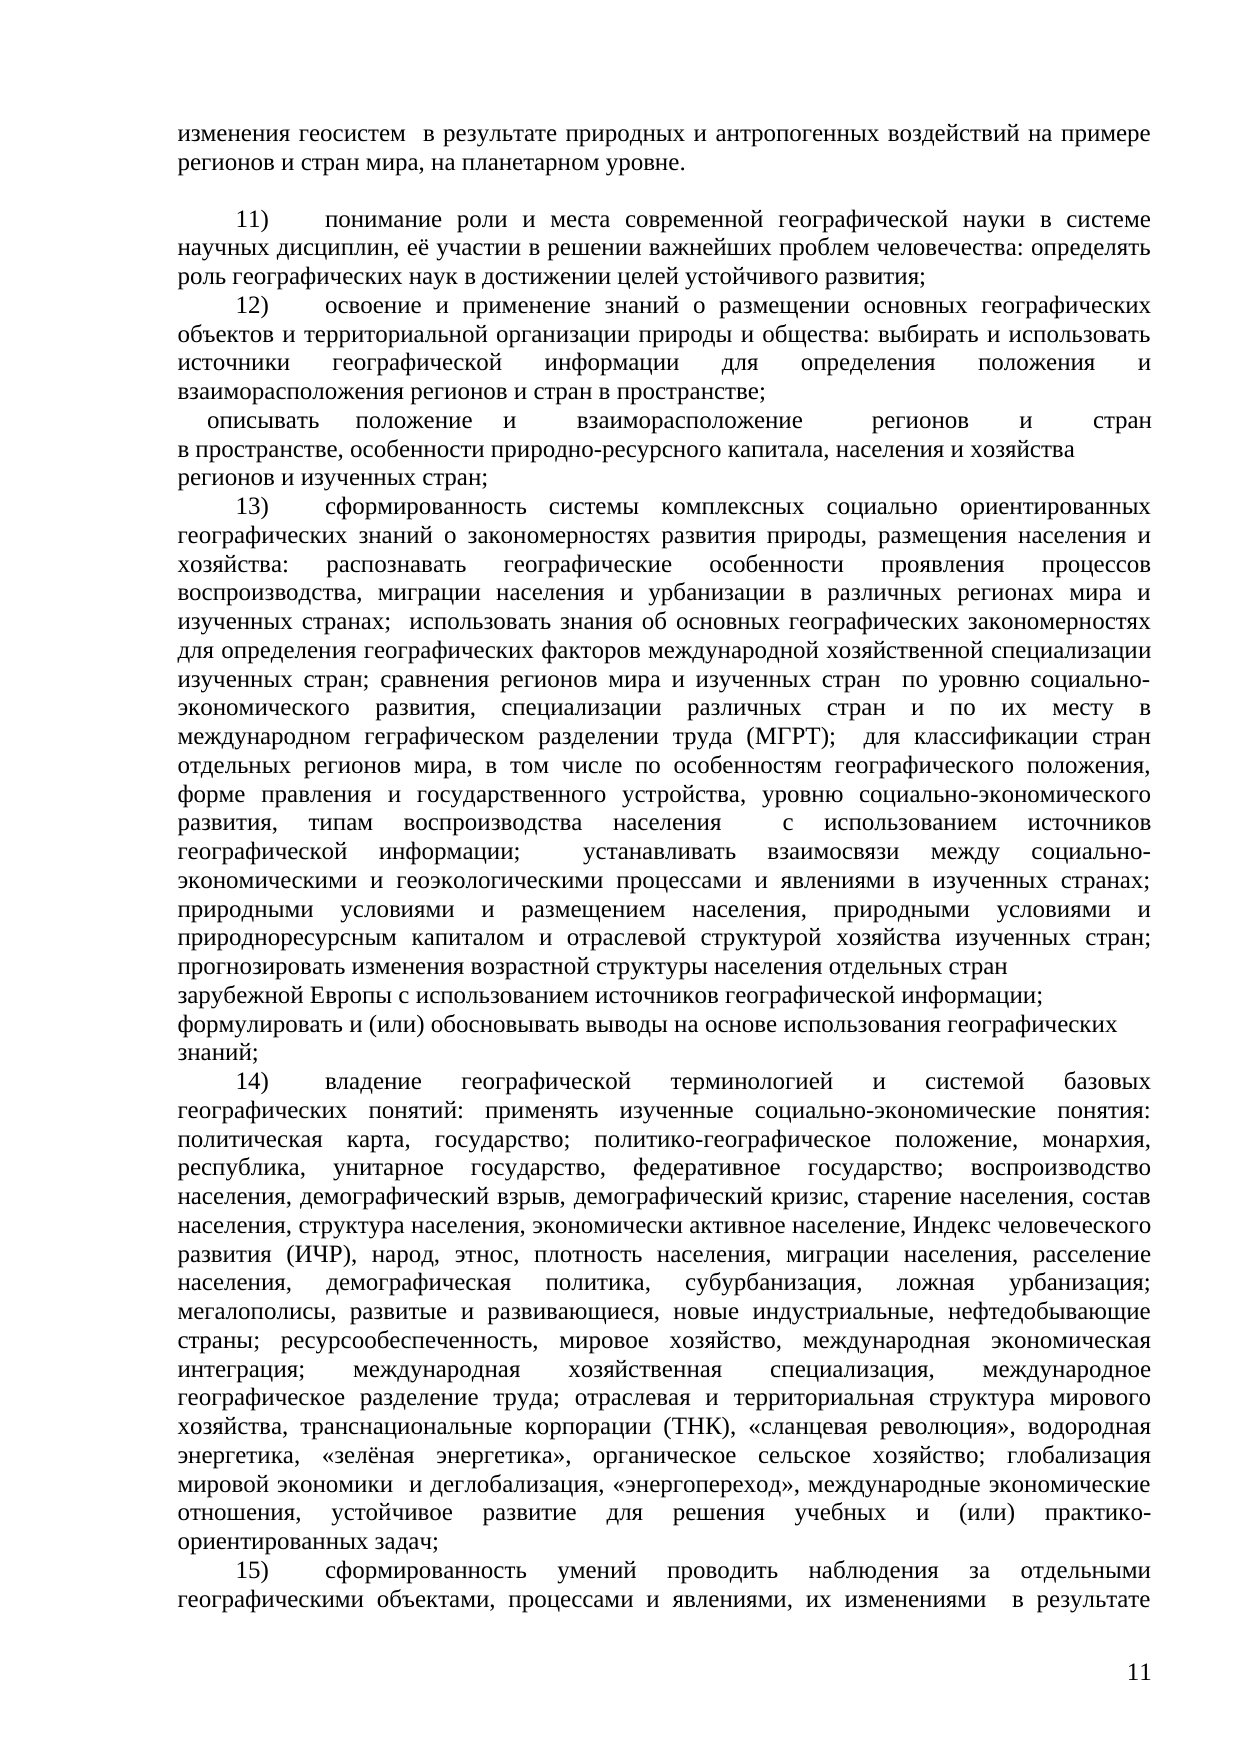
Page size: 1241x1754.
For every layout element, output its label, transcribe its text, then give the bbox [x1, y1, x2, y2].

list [177, 118, 1152, 176]
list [177, 1555, 1152, 1612]
list владение географической терминологией и системой базовых географических понятий: применять изученные социально-экономические понятия: политическая карта, государство; политико-географическое положение, монархия, республика, унитарное государство, федеративное государство; воспроизводство населения, демографический взрыв, демографический кризис, старение населения, состав населения, структура населения, экономически активное население, Индекс человеческого развития (ИЧР), народ, этнос, плотность населения, миграции населения, расселение населения, демографическая политика, субурбанизация, ложная урбанизация; мегалополисы, развитые и развивающиеся, новые индустриальные, нефтедобывающие страны; ресурсообеспеченность, мировое хозяйство, международная экономическая интеграция; международная хозяйственная специализация, международное географическое разделение труда; отраслевая и территориальная структура мирового хозяйства, транснациональные корпорации (ТНК), «сланцевая революция», водородная энергетика, «зелёная энергетика», органическое сельское хозяйство; глобализация мировой экономики и деглобализация, «энергопереход», международные экономические отношения, устойчивое развитие для решения учебных и (или) практико-ориентированных задач; [177, 1066, 1152, 1555]
list сформированность системы комплексных социально ориентированных географических знаний о закономерностях развития природы, размещения населения и хозяйства: распознавать географические особенности проявления процессов воспроизводства, миграции населения и урбанизации в различных регионах мира и изученных странах; использовать знания об основных географических закономерностях для определения географических факторов международной хозяйственной специализации изученных стран; сравнения регионов мира и изученных стран по уровню социально-экономического развития, специализации различных стран и по их месту в международном геграфическом разделении труда (МГРТ); для классификации стран отдельных регионов мира, в том числе по особенностям географического положения, форме правления и государственного устройства, уровню социально-экономического развития, типам воспроизводства населения с использованием источников географической информации; устанавливать взаимосвязи между социально-экономическими и геоэкологическими процессами и явлениями в изученных странах; природными условиями и размещением населения, природными условиями и природноресурсным капиталом и отраслевой структурой хозяйства изученных стран; прогнозировать изменения возрастной структуры населения отдельных стран [177, 491, 1152, 980]
text описывать положение и взаиморасположение регионов и стран [176, 405, 1152, 434]
text зарубежной Европы с использованием источников географической информации; формулировать и (или) обосновывать выводы на основе использования географических знаний; [177, 980, 1152, 1066]
text в пространстве, особенности природно-ресурсного капитала, населения и хозяйства регионов и изученных стран; [177, 434, 1152, 491]
list освоение и применение знаний о размещении основных географических объектов и территориальной организации природы и общества: выбирать и использовать источники географической информации для определения положения и взаиморасположения регионов и стран в пространстве; [177, 290, 1152, 405]
list понимание роли и места современной географической науки в системе научных дисциплин, её участии в решении важнейших проблем человечества: определять роль географических наук в достижении целей устойчивого развития; [177, 204, 1152, 290]
